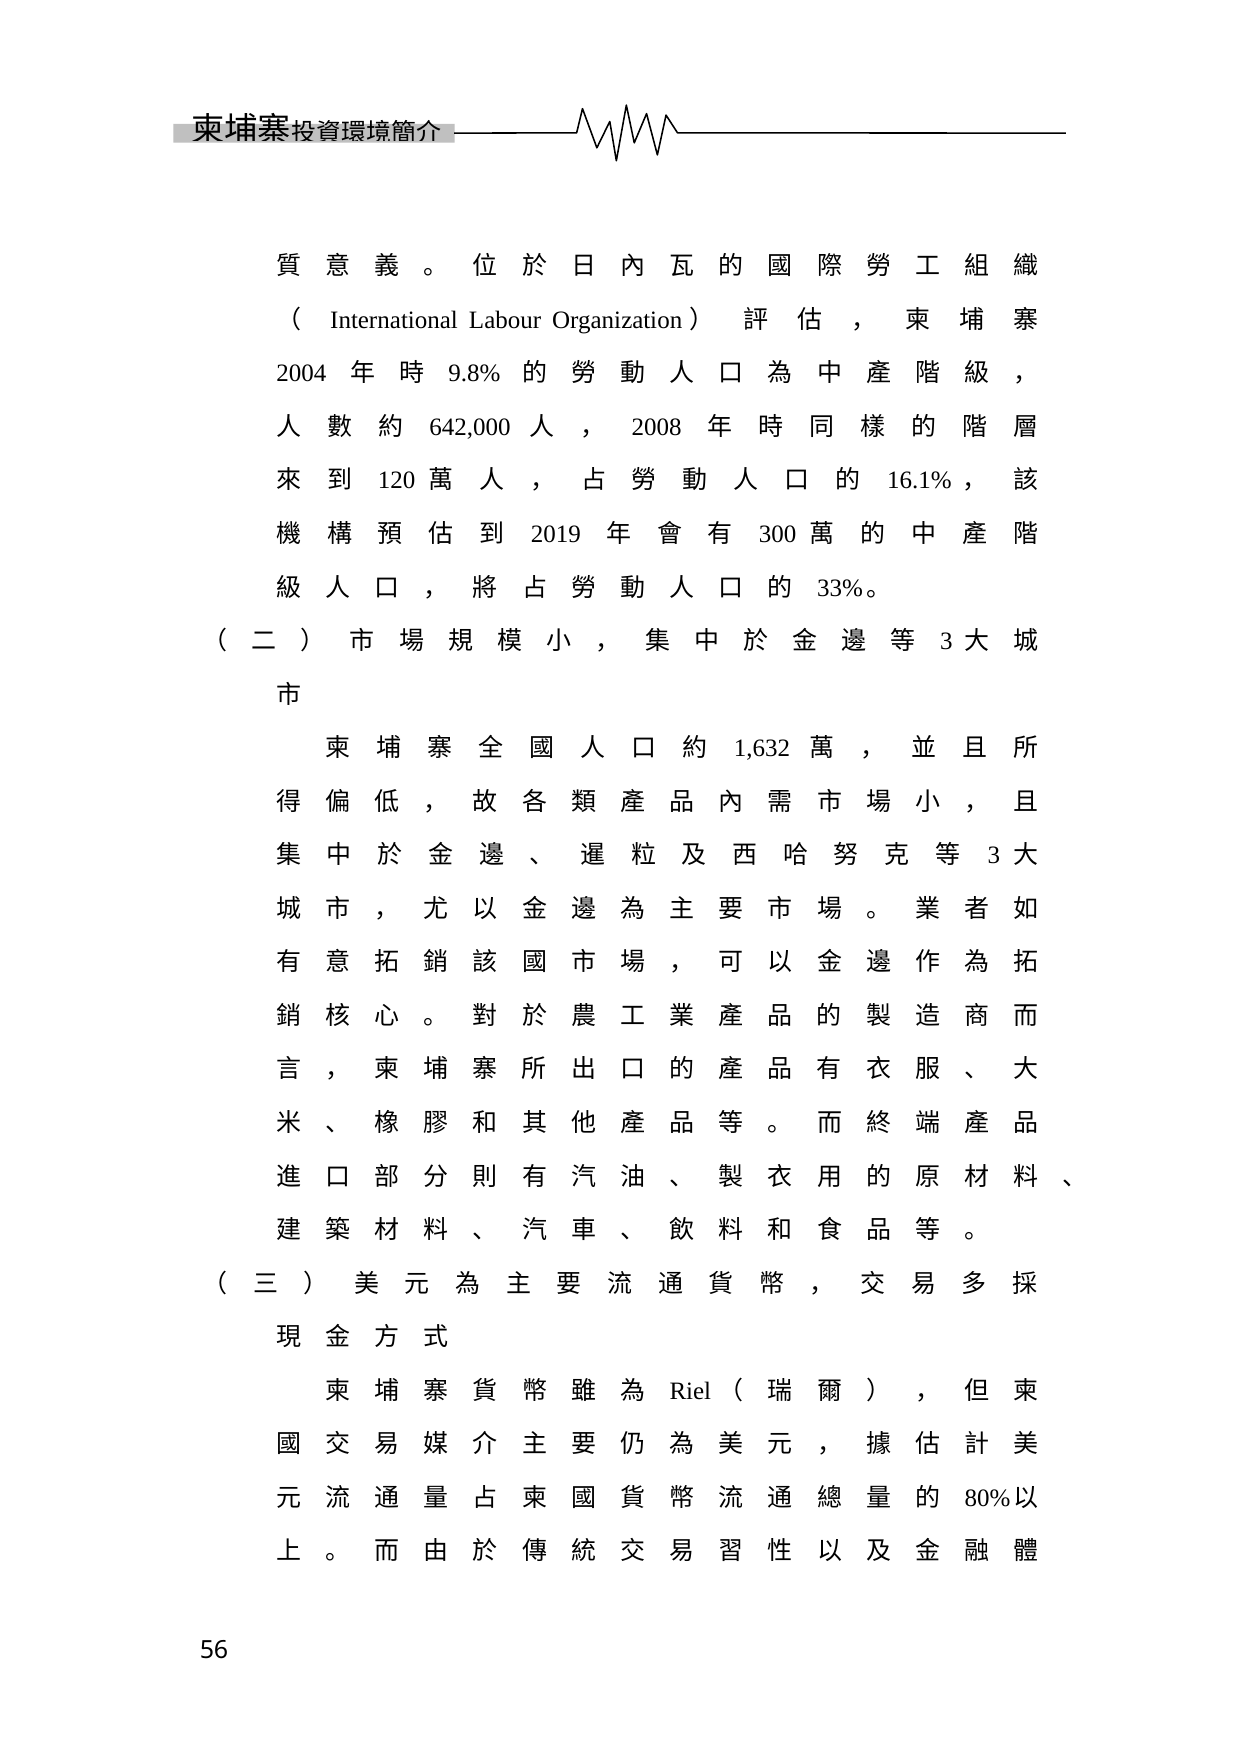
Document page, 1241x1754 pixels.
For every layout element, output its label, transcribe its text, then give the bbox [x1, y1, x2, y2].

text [276, 237, 1063, 612]
text （三）美元為主要流通貨幣，交易多採現金方式 [202, 1254, 1063, 1362]
text 柬埔寨全國人口約1,632萬，並且所得偏低，故各類產品內需市場小，且集中於金邊、暹粒及西哈努克等3大城市，尤以金邊為主要市場。業者如有意拓銷該國市場，可以金邊作為拓銷核心。對於農工業產品的製造商而言，柬埔寨所出口的產品有衣服、大米、橡膠和其他產品等。而終端產品進口部分則有汽油、製衣用的原材料、建築材料、汽車、飲料和食品等。 [276, 719, 1063, 1254]
text （二）市場規模小，集中於金邊等3大城市 [202, 612, 1063, 719]
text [276, 1362, 1063, 1576]
